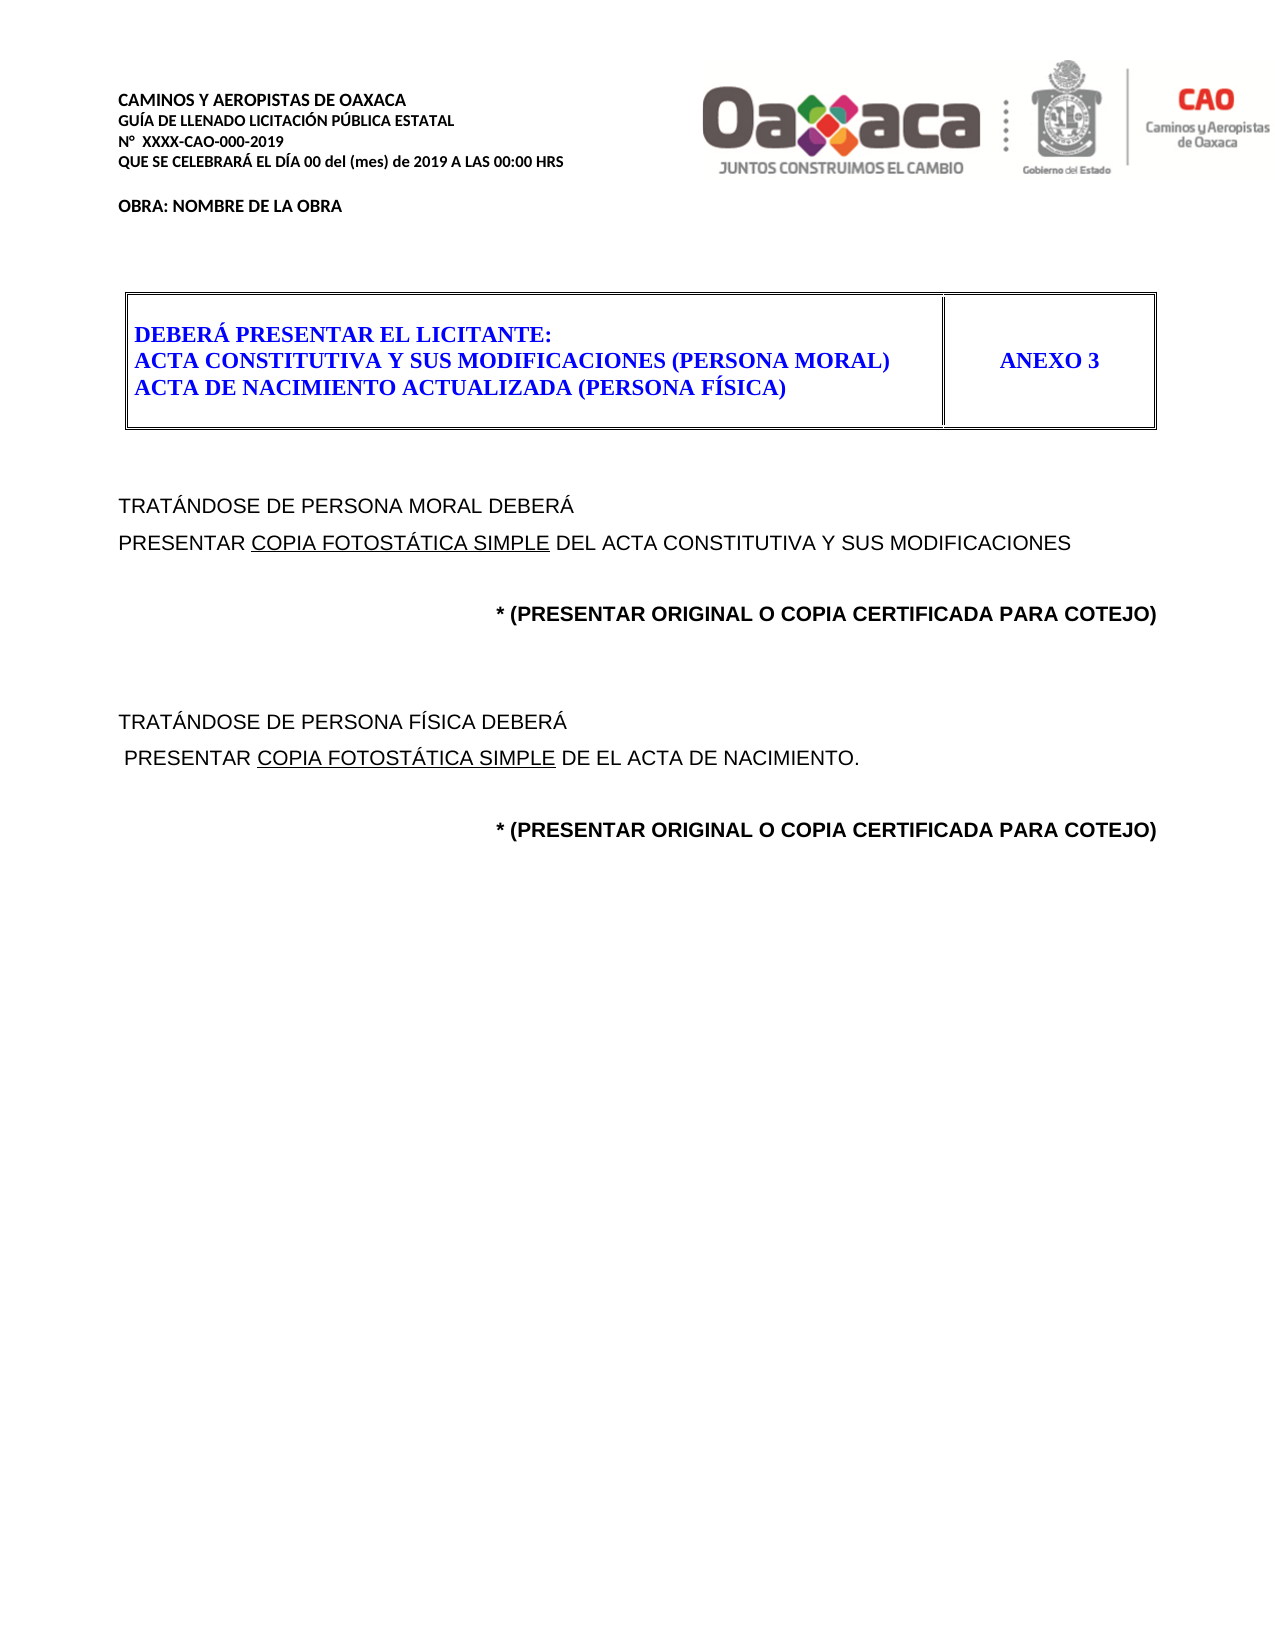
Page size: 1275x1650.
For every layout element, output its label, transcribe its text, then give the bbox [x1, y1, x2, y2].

table_header ANEXO 3 [944, 295, 1154, 427]
text TRATÁNDOSE DE PERSONA MORAL DEBERÁ [118, 494, 1157, 518]
text TRATÁNDOSE DE PERSONA FÍSICA DEBERÁ [118, 710, 1157, 734]
picture [702, 60, 1275, 178]
text * (PRESENTAR ORIGINAL O COPIA CERTIFICADA PARA COTEJO) [118, 818, 1157, 842]
text * (PRESENTAR ORIGINAL O COPIA CERTIFICADA PARA COTEJO) [118, 602, 1157, 626]
table_header DEBERÁ PRESENTAR EL LICITANTE: ACTA CONSTITUTIVA Y SUS MODIFICACIONES (PERSONA MORAL) ACTA DE NACIMIENTO ACTUALIZADA (PERSONA FÍSICA) [128, 293, 944, 427]
text PRESENTAR COPIA FOTOSTÁTICA SIMPLE DEL ACTA CONSTITUTIVA Y SUS MODIFICACIONES [118, 530, 1157, 554]
text PRESENTAR COPIA FOTOSTÁTICA SIMPLE DE EL ACTA DE NACIMIENTO. [118, 746, 1157, 770]
